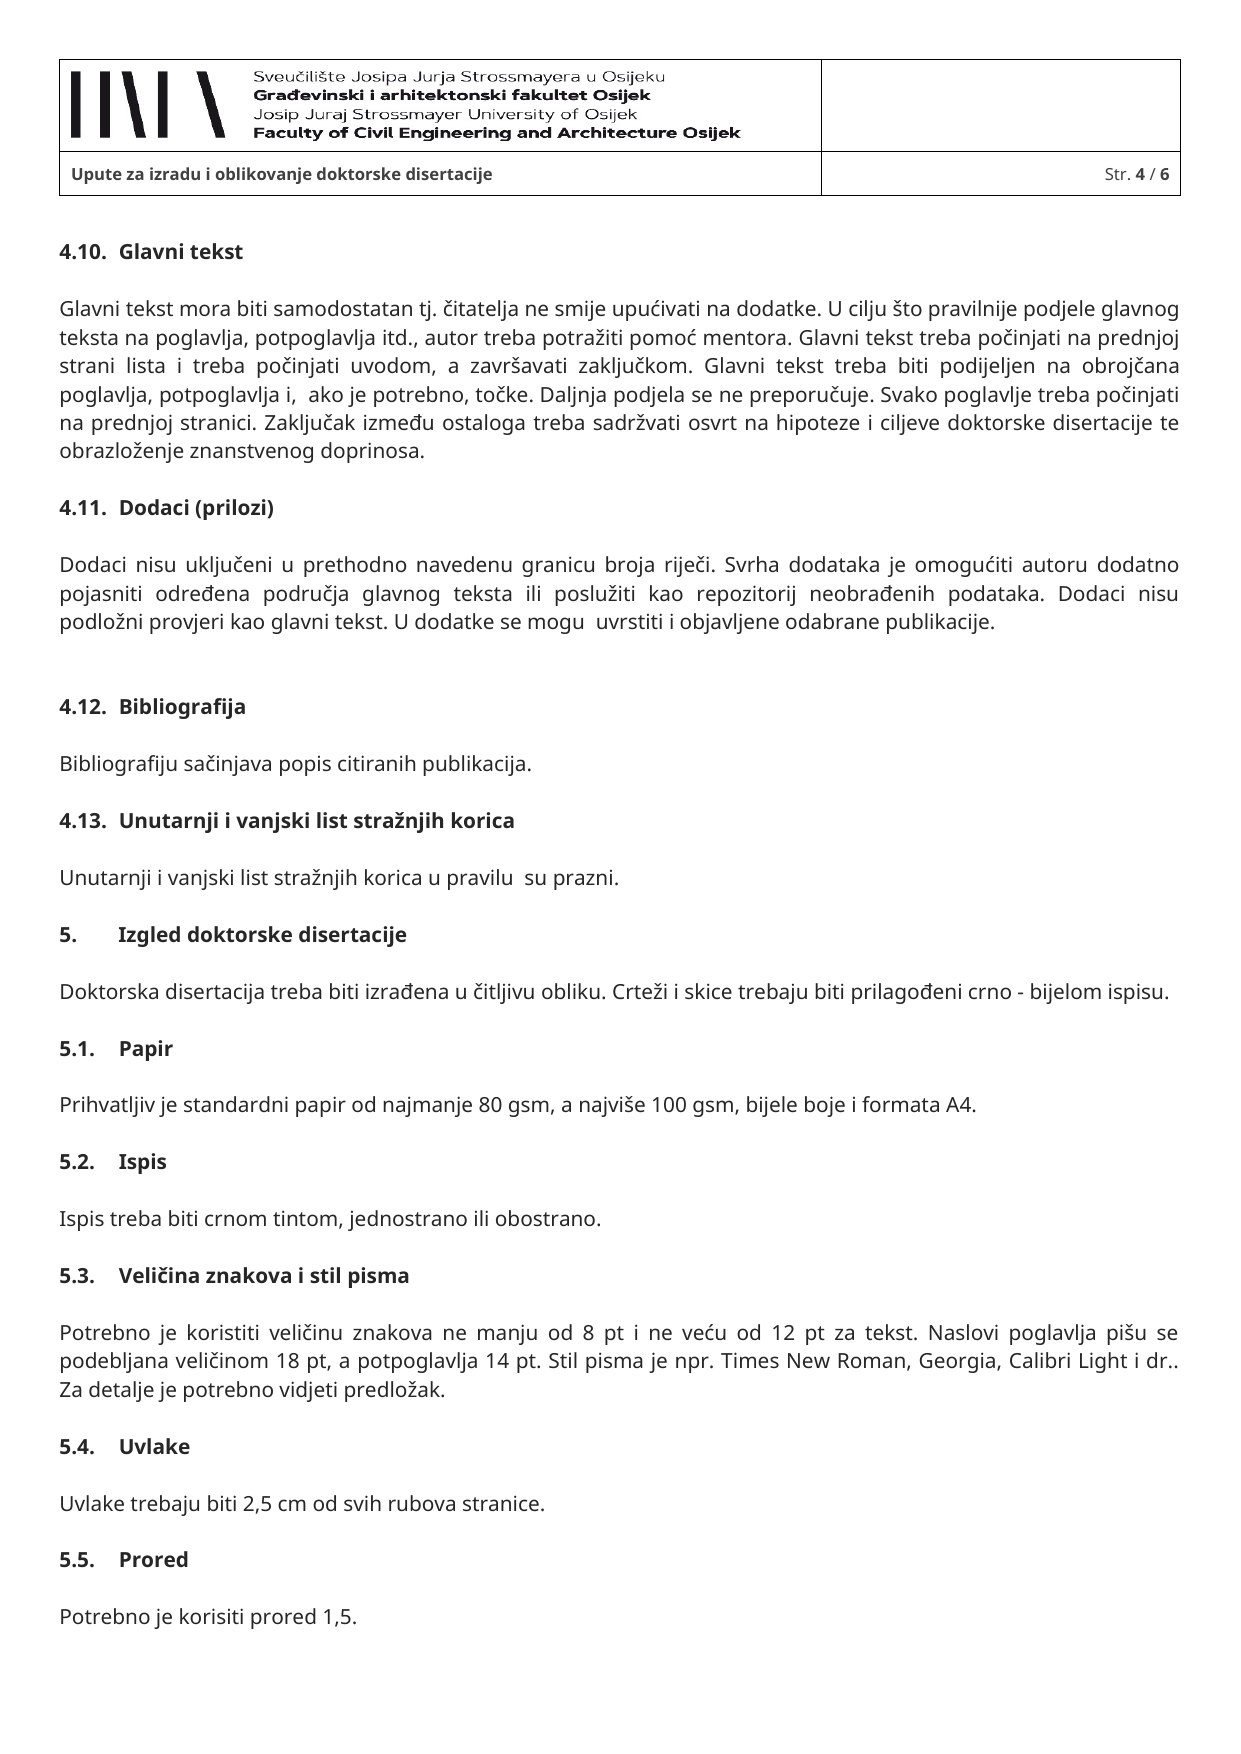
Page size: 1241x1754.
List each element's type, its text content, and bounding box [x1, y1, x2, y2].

text Dodaci nisu uključeni u prethodno navedenu granicu broja riječi. Svrha dodataka je omogućiti autoru dodatno pojasniti određena područja glavnog teksta ili poslužiti kao repozitorij neobrađenih podataka. Dodaci nisu podložni provjeri kao glavni tekst. U dodatke se mogu uvrstiti i objavljene odabrane publikacije. [59, 550, 1181, 636]
subtitle Ispis [59, 1147, 1181, 1176]
text Doktorska disertacija treba biti izrađena u čitljivu obliku. Crteži i skice trebaju biti prilagođeni crno - bijelom ispisu. [59, 977, 1181, 1005]
picture [70, 70, 788, 141]
text Potrebno je korisiti prored 1,5. [59, 1602, 1181, 1631]
subtitle Bibliografija [59, 692, 1181, 721]
subtitle Papir [59, 1034, 1181, 1062]
text Ispis treba biti crnom tintom, jednostrano ili obostrano. [59, 1204, 1181, 1233]
text Potrebno je koristiti veličinu znakova ne manju od 8 pt i ne veću od 12 pt za tekst. Naslovi poglavlja pišu se podebljana veličinom 18 pt, a potpoglavlja 14 pt. Stil pisma je npr. Times New Roman, Georgia, Calibri Light i dr.. Za detalje je potrebno vidjeti predložak. [59, 1318, 1181, 1403]
subtitle Uvlake [59, 1432, 1181, 1460]
text Prihvatljiv je standardni papir od najmanje 80 gsm, a najviše 100 gsm, bijele boje i formata A4. [59, 1091, 1181, 1119]
subtitle Veličina znakova i stil pisma [59, 1261, 1181, 1290]
text Unutarnji i vanjski list stražnjih korica u pravilu su prazni. [59, 863, 1181, 892]
subtitle Izgled doktorske disertacije [59, 920, 1181, 948]
subtitle Glavni tekst [59, 237, 1181, 266]
text Uvlake trebaju biti 2,5 cm od svih rubova stranice. [59, 1489, 1181, 1517]
subtitle Prored [59, 1546, 1181, 1574]
subtitle Unutarnji i vanjski list stražnjih korica [59, 806, 1181, 835]
subtitle Dodaci (prilozi) [59, 493, 1181, 522]
text Bibliografiju sačinjava popis citiranih publikacija. [59, 749, 1181, 778]
text Glavni tekst mora biti samodostatan tj. čitatelja ne smije upućivati na dodatke. U cilju što pravilnije podjele glavnog teksta na poglavlja, potpoglavlja itd., autor treba potražiti pomoć mentora. Glavni tekst treba počinjati na prednjoj strani lista i treba počinjati uvodom, a završavati zaključkom. Glavni tekst treba biti podijeljen na obrojčana poglavlja, potpoglavlja i, ako je potrebno, točke. Daljnja podjela se ne preporučuje. Svako poglavlje treba počinjati na prednjoj stranici. Zaključak između ostaloga treba sadržvati osvrt na hipoteze i ciljeve doktorske disertacije te obrazloženje znanstvenog doprinosa. [59, 294, 1181, 465]
